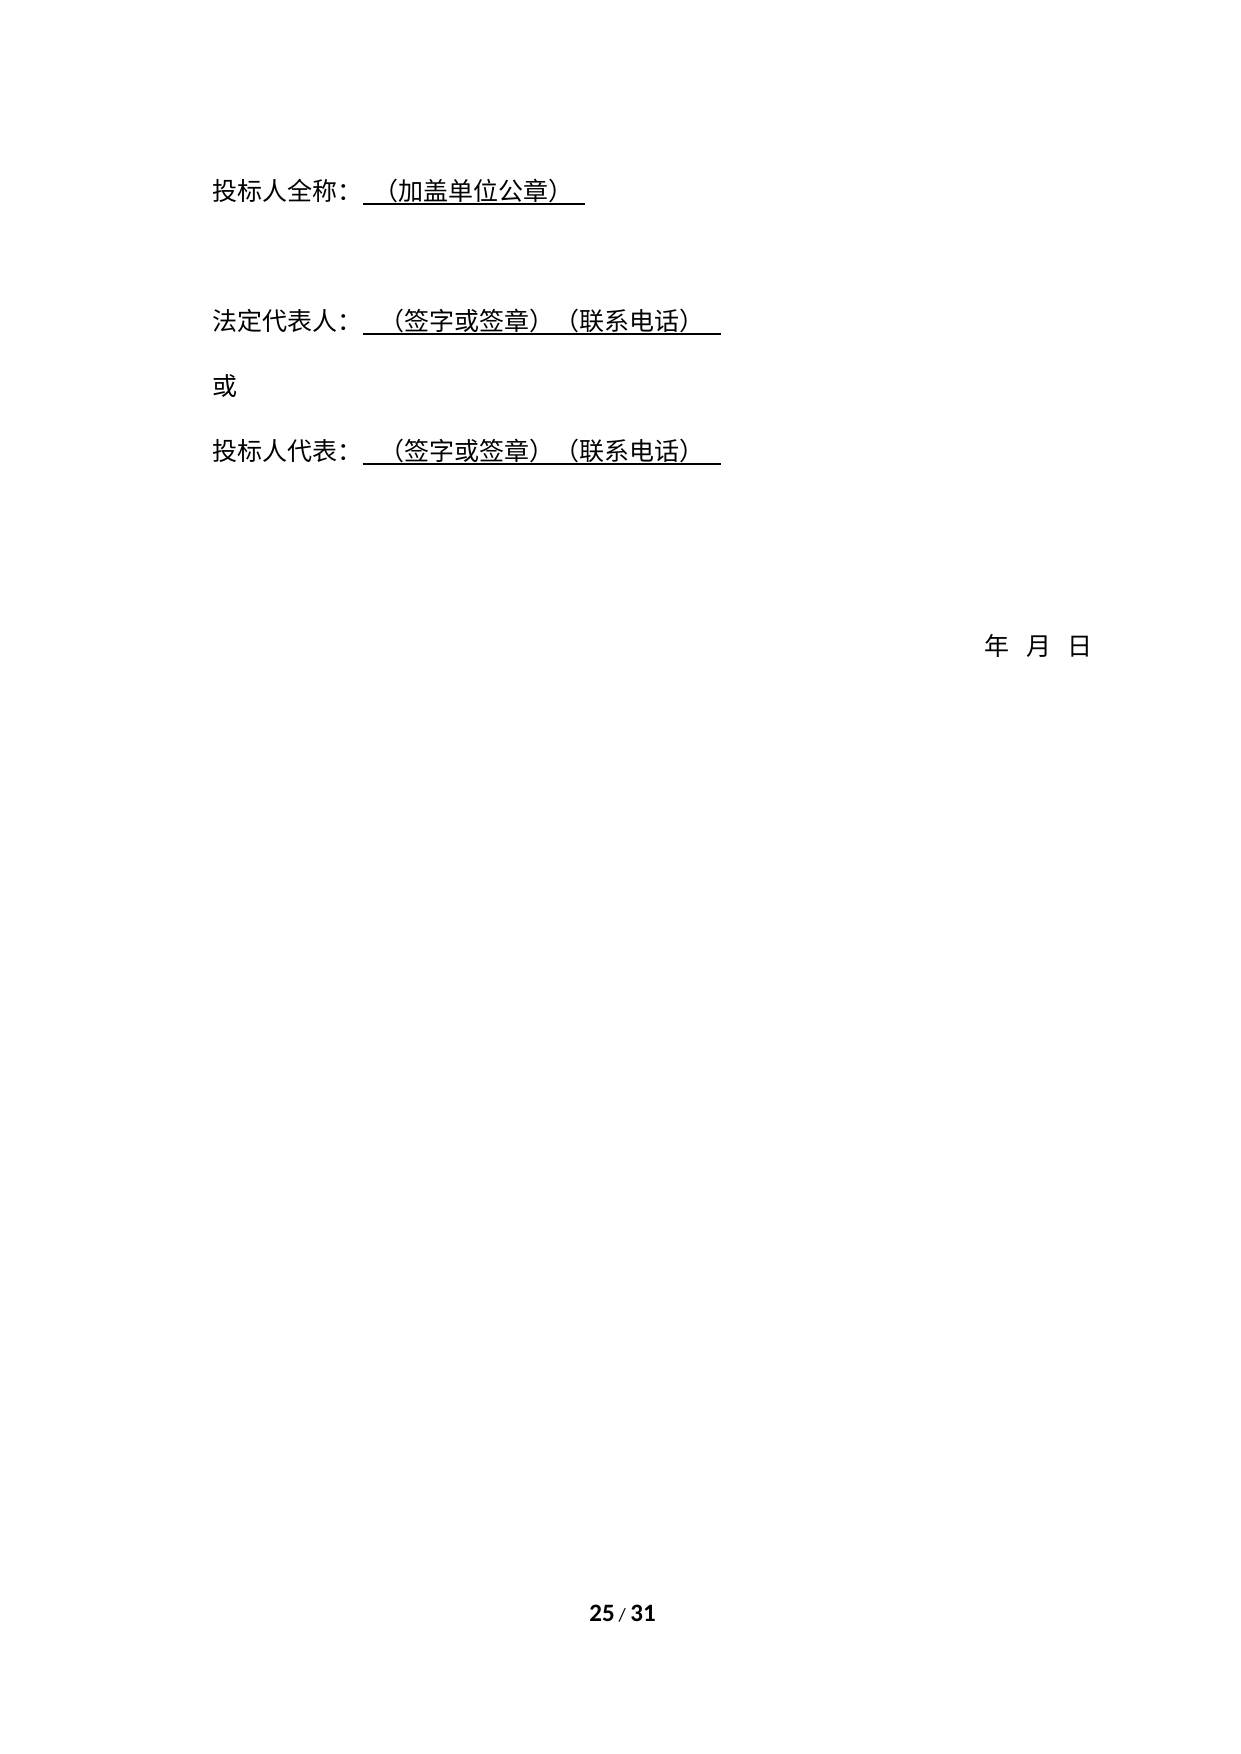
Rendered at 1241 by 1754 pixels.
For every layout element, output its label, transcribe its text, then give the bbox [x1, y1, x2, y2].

text 或 [163, 352, 1092, 417]
text 投标人代表： （签字或签章）（联系电话） [163, 417, 1092, 482]
text 法定代表人： （签字或签章）（联系电话） [163, 287, 1092, 352]
text 投标人全称： （加盖单位公章） [163, 157, 1092, 222]
text 年 月 日 [148, 612, 1092, 677]
